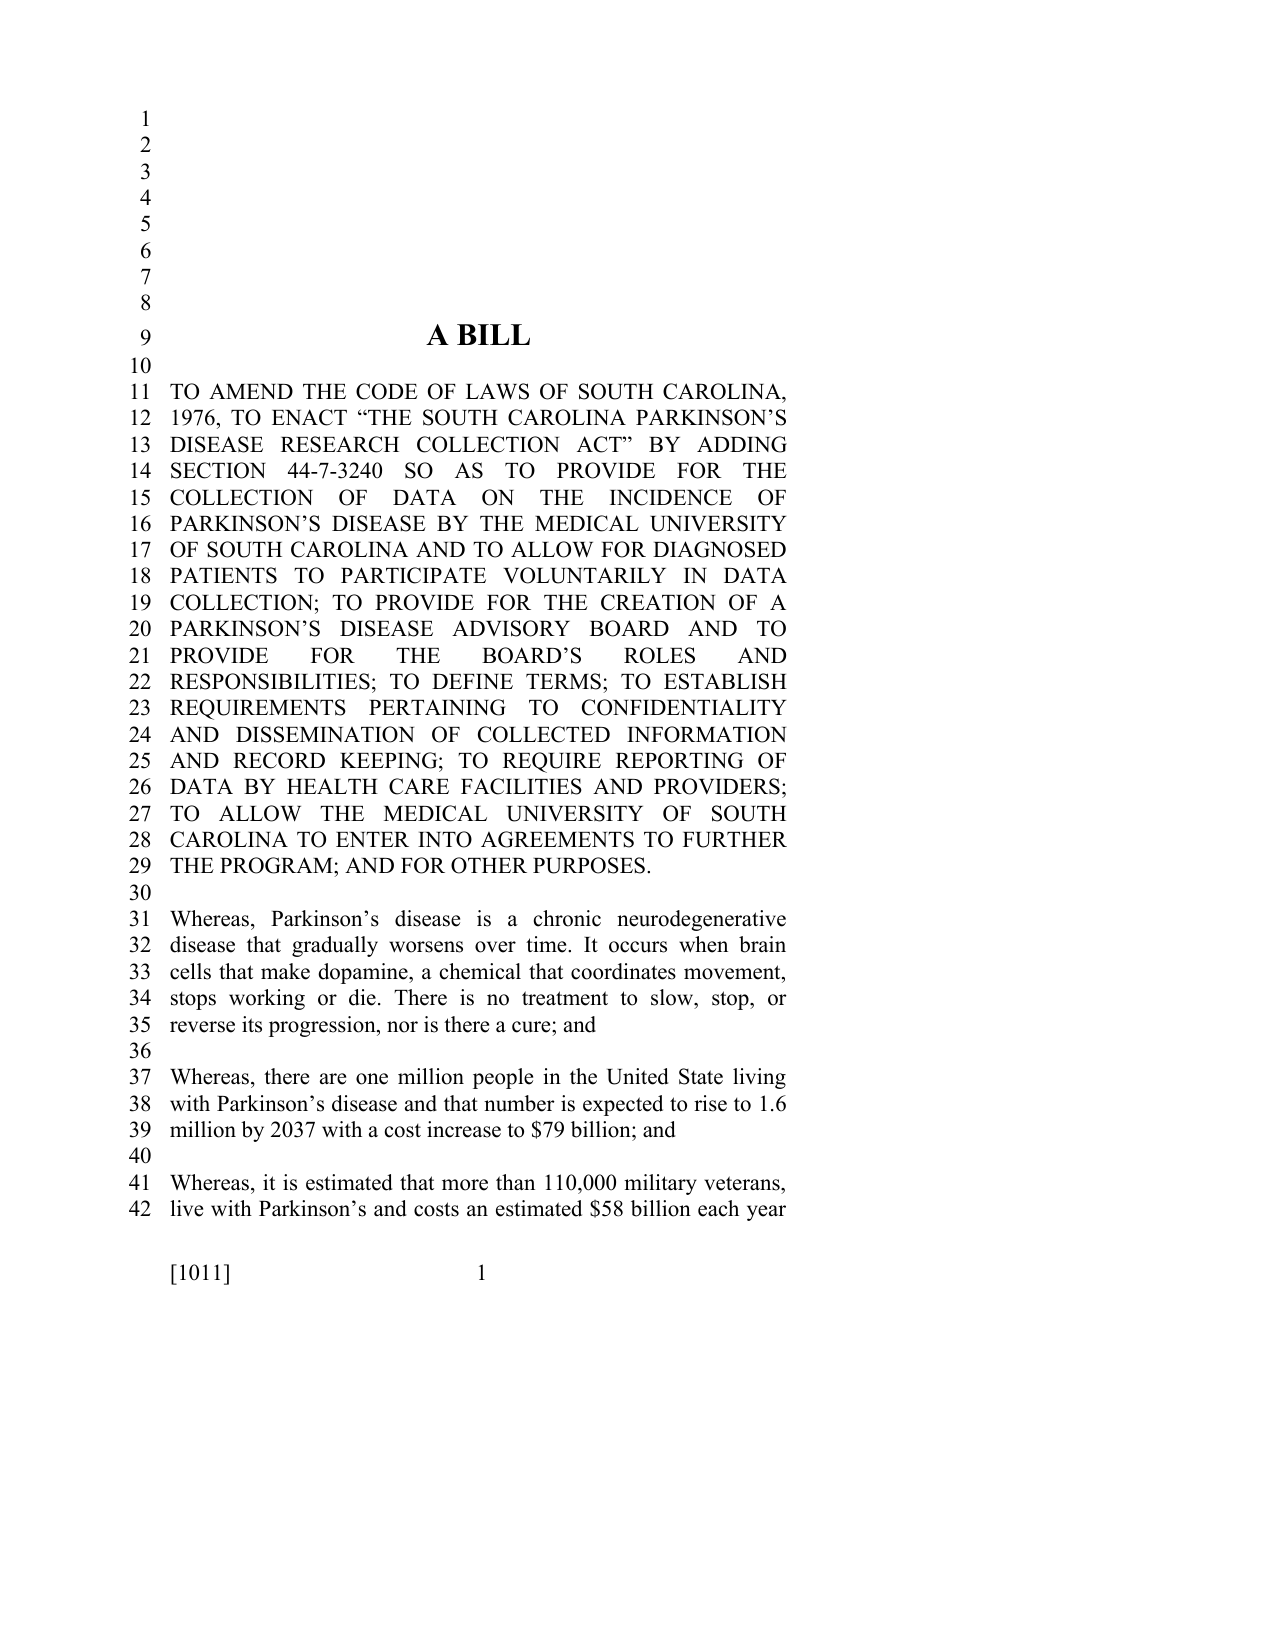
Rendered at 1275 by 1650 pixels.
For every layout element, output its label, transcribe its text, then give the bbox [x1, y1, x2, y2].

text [169, 1169, 787, 1221]
text A BILL [169, 316, 787, 352]
text Whereas, Parkinson’s disease is a chronic neurodegenerative disease that gradually worsens over time. It occurs when brain cells that make dopamine, a chemical that coordinates movement, stops working or die. There is no treatment to slow, stop, or reverse its progression, nor is there a cure; and [169, 905, 787, 1037]
text TO AMEND THE CODE OF LAWS OF SOUTH CAROLINA, 1976, TO ENACT “THE SOUTH CAROLINA PARKINSON’S DISEASE RESEARCH COLLECTION ACT” BY ADDING SECTION 44-7-3240 SO AS TO PROVIDE FOR THE COLLECTION OF DATA ON THE INCIDENCE OF PARKINSON’S DISEASE BY THE MEDICAL UNIVERSITY OF SOUTH CAROLINA AND TO ALLOW FOR DIAGNOSED PATIENTS TO PARTICIPATE VOLUNTARILY IN DATA COLLECTION; TO PROVIDE FOR THE CREATION OF A PARKINSON’S DISEASE ADVISORY BOARD AND TO PROVIDE FOR THE BOARD’S ROLES AND RESPONSIBILITIES; TO DEFINE TERMS; TO ESTABLISH REQUIREMENTS PERTAINING TO CONFIDENTIALITY AND DISSEMINATION OF COLLECTED INFORMATION AND RECORD KEEPING; TO REQUIRE REPORTING OF DATA BY HEALTH CARE FACILITIES AND PROVIDERS; TO ALLOW THE MEDICAL UNIVERSITY OF SOUTH CAROLINA TO ENTER INTO AGREEMENTS TO FURTHER THE PROGRAM; AND FOR OTHER PURPOSES. [169, 378, 787, 879]
text Whereas, there are one million people in the United State living with Parkinson’s disease and that number is expected to rise to 1.6 million by 2037 with a cost increase to $79 billion; and [169, 1063, 787, 1142]
